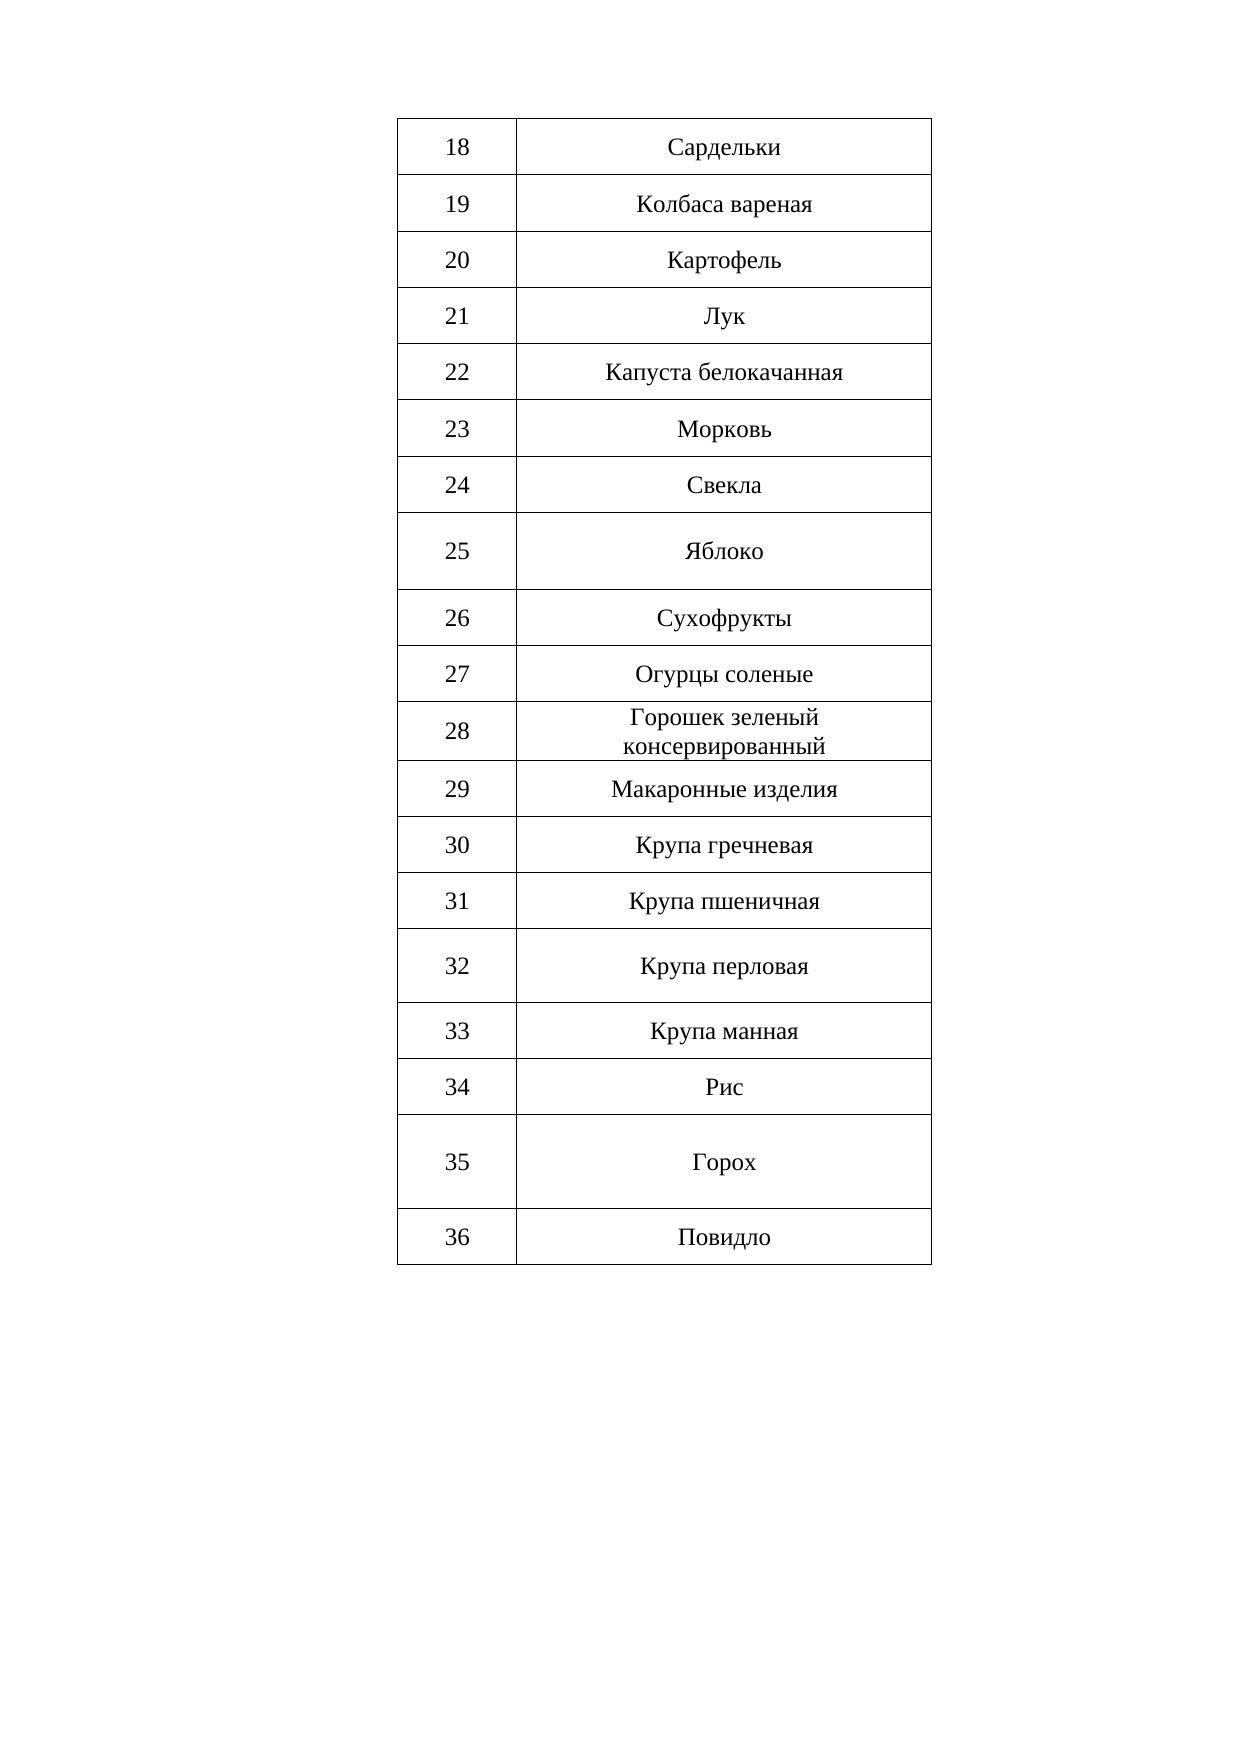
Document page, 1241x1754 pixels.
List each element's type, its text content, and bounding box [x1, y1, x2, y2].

table_cell Колбаса вареная [517, 175, 931, 231]
table_cell 21 [398, 288, 516, 343]
table_cell 33 [398, 1003, 516, 1058]
table_cell 31 [398, 873, 516, 928]
table_cell Картофель [517, 232, 931, 287]
table_cell 22 [398, 344, 516, 399]
table_cell 20 [398, 232, 516, 287]
table_cell 28 [398, 702, 516, 759]
table_cell Лук [517, 288, 931, 343]
table_cell 25 [398, 513, 516, 588]
table_cell Сардельки [517, 119, 931, 174]
table_cell Крупа перловая [517, 929, 931, 1002]
table_cell Макаронные изделия [517, 761, 931, 816]
table_cell Горошек зеленый консервированный [517, 702, 931, 759]
table_cell 24 [398, 457, 516, 512]
table_cell Капуста белокачанная [517, 344, 931, 399]
table_cell 30 [398, 817, 516, 872]
table_cell 32 [398, 929, 516, 1002]
table_cell Огурцы соленые [517, 646, 931, 701]
table_cell Крупа гречневая [517, 817, 931, 872]
table_cell 27 [398, 646, 516, 701]
table_cell Сухофрукты [517, 590, 931, 645]
table_cell 19 [398, 175, 516, 231]
table_cell Крупа пшеничная [517, 873, 931, 928]
table_cell 35 [398, 1115, 516, 1208]
table_cell Рис [517, 1059, 931, 1114]
table_cell Горох [517, 1115, 931, 1208]
table_cell Повидло [517, 1209, 931, 1264]
table_cell 34 [398, 1059, 516, 1114]
table_cell 26 [398, 590, 516, 645]
table_cell 18 [398, 119, 516, 174]
table_cell Яблоко [517, 513, 931, 588]
table_cell Морковь [517, 400, 931, 456]
table_cell Свекла [517, 457, 931, 512]
table_cell 36 [398, 1209, 516, 1264]
table_cell 23 [398, 400, 516, 456]
table_cell Крупа манная [517, 1003, 931, 1058]
table_cell 29 [398, 761, 516, 816]
